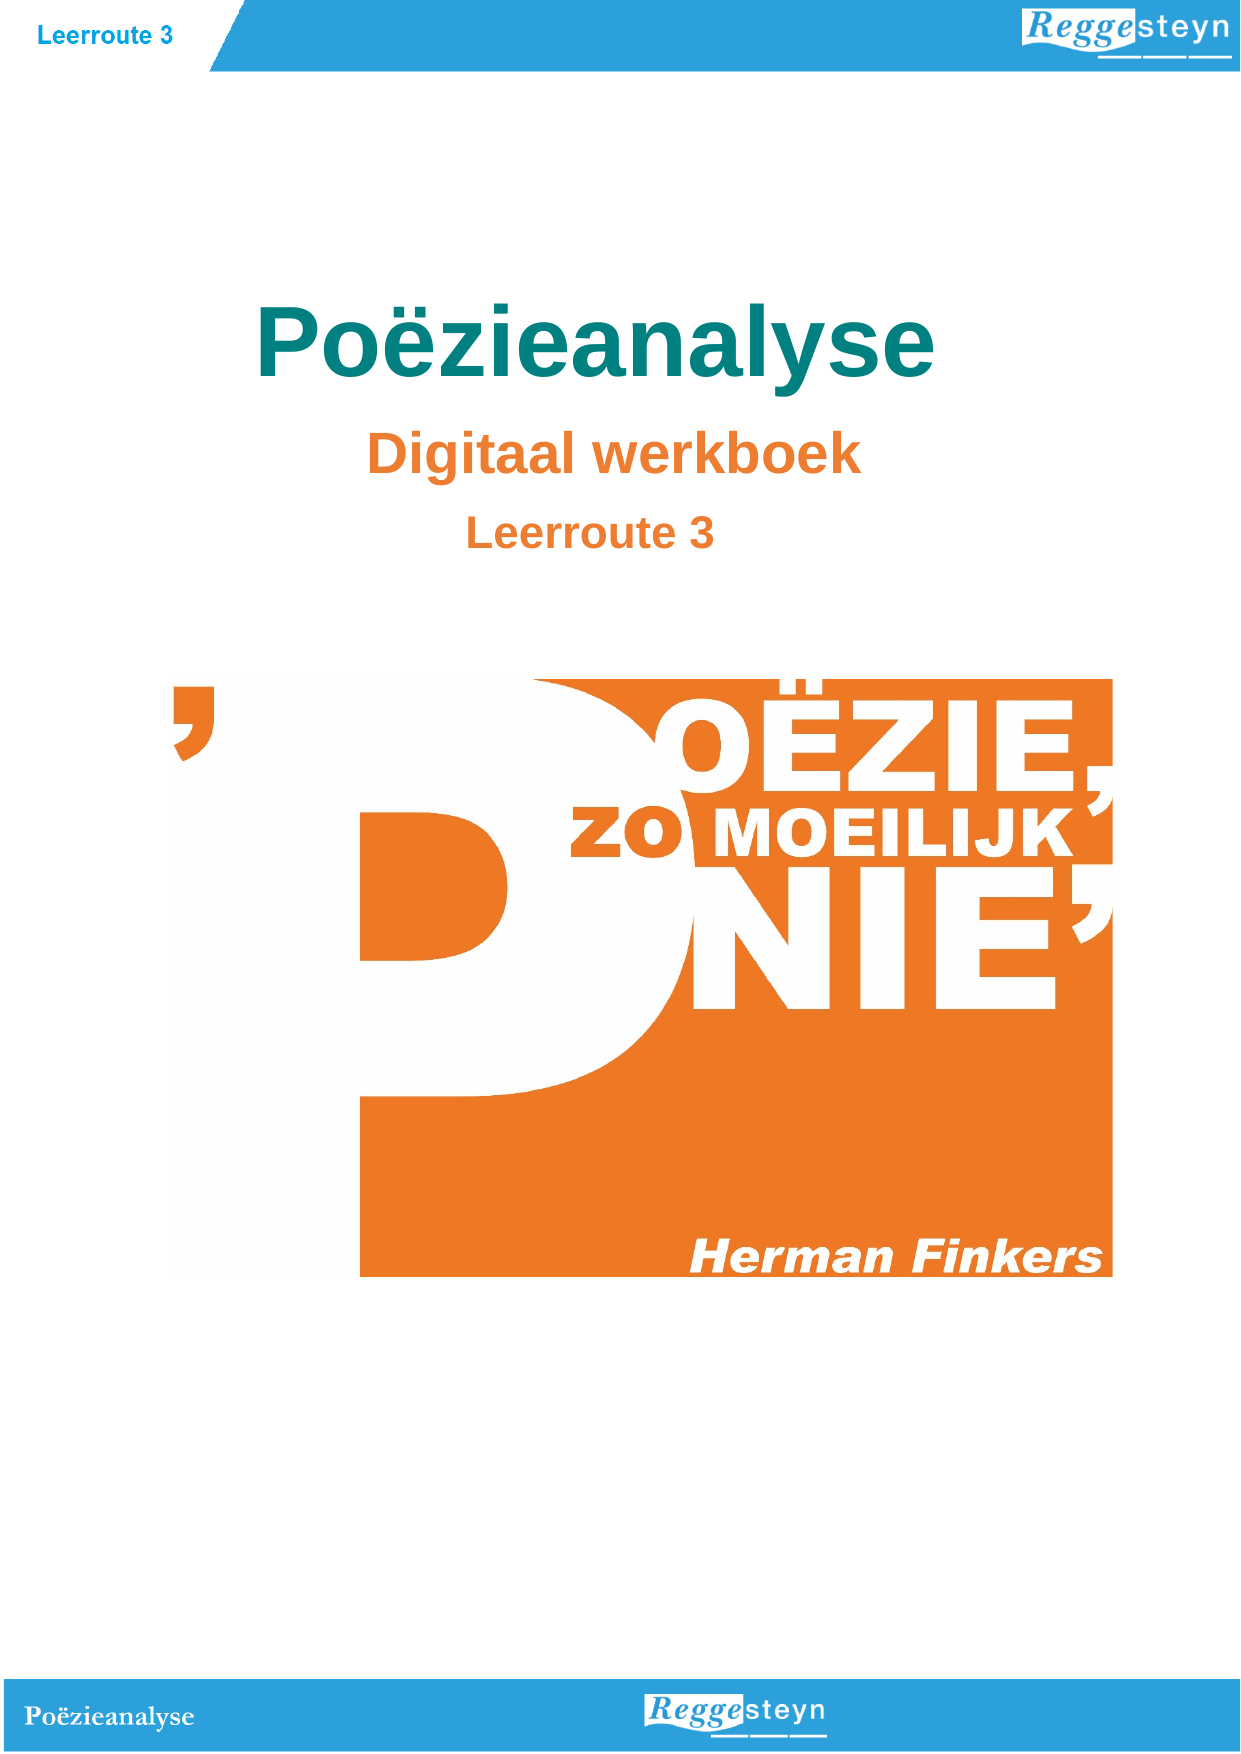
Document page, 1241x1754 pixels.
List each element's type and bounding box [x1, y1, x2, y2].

picture [23, 0, 1241, 75]
picture [3, 1679, 1241, 1752]
picture [167, 679, 1113, 1277]
